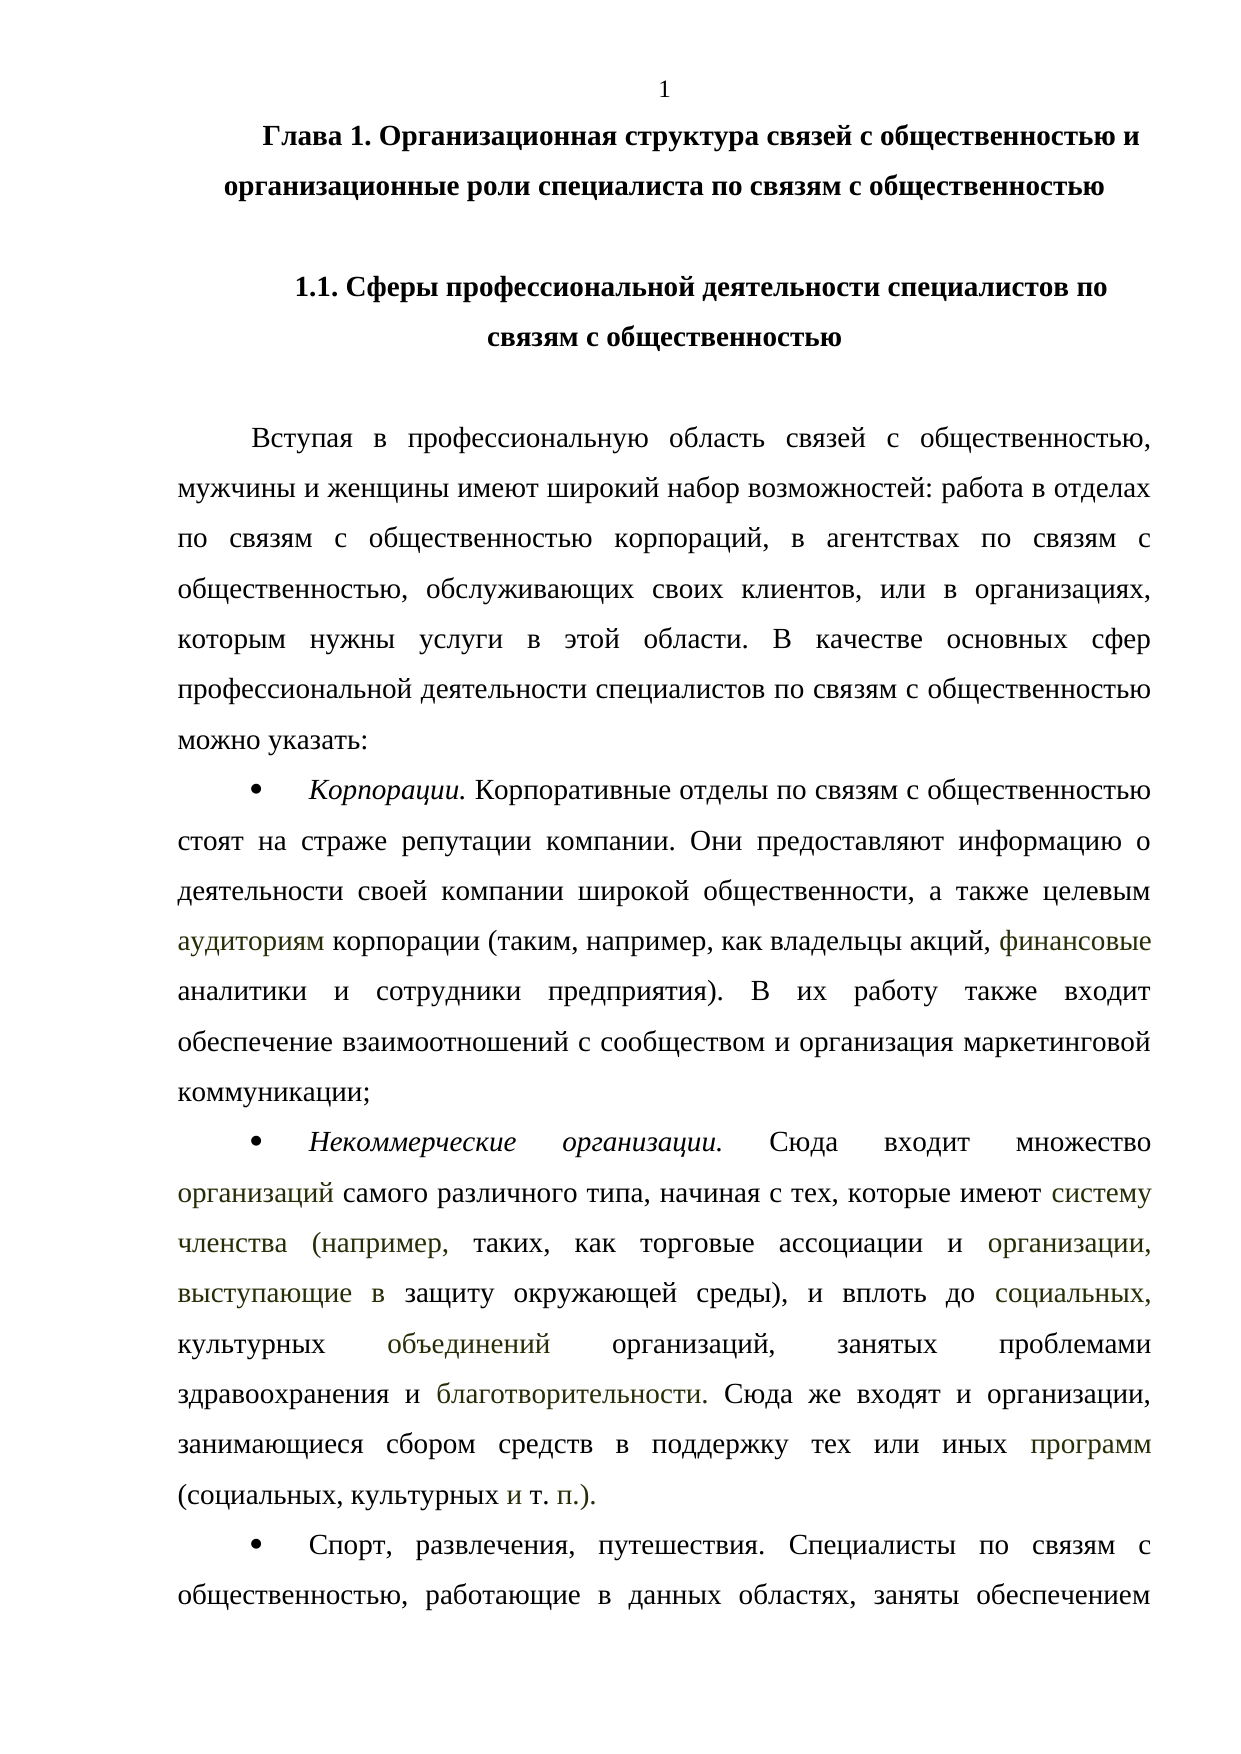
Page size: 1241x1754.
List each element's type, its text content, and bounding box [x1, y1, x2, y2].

list Некоммерческие организации. Сюда входит множество организаций самого различного типа, начиная с тех, которые имеют систему членства (например, таких, как торговые ассоциации и организации, выступающие в защиту окружающей среды), и вплоть до социальных, культурных объединений организаций, занятых проблемами здравоохранения и благотворительности. Сюда же входят и организации, занимающиеся сбором средств в поддержку тех или иных программ (социальных, культурных и т. п.). [177, 1124, 1152, 1510]
list Корпорации. Корпоративные отделы по связям с общественностью стоят на страже репутации компании. Они предоставляют информацию о деятельности своей компании широкой общественности, а также целевым аудиториям корпорации (таким, например, как владельцы акций, финансовые аналитики и сотрудники предприятия). В их работу также входит обеспечение взаимоотношений с сообществом и организация маркетинговой коммуникации; [177, 772, 1152, 1108]
text Глава 1. Организационная структура связей с общественностью и организационные роли специалиста по связям с общественностью [177, 118, 1152, 202]
text Вступая в профессиональную область связей с общественностью, мужчины и женщины имеют широкий набор возможностей: работа в отделах по связям с общественностью корпораций, в агентствах по связям с общественностью, обслуживающих своих клиентов, или в организациях, которым нужны услуги в этой области. В качестве основных сфер профессиональной деятельности специалистов по связям с общественностью можно указать: [177, 420, 1152, 755]
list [177, 1527, 1152, 1611]
text 1.1. Сферы профессиональной деятельности специалистов по связям с общественностью [177, 269, 1152, 353]
